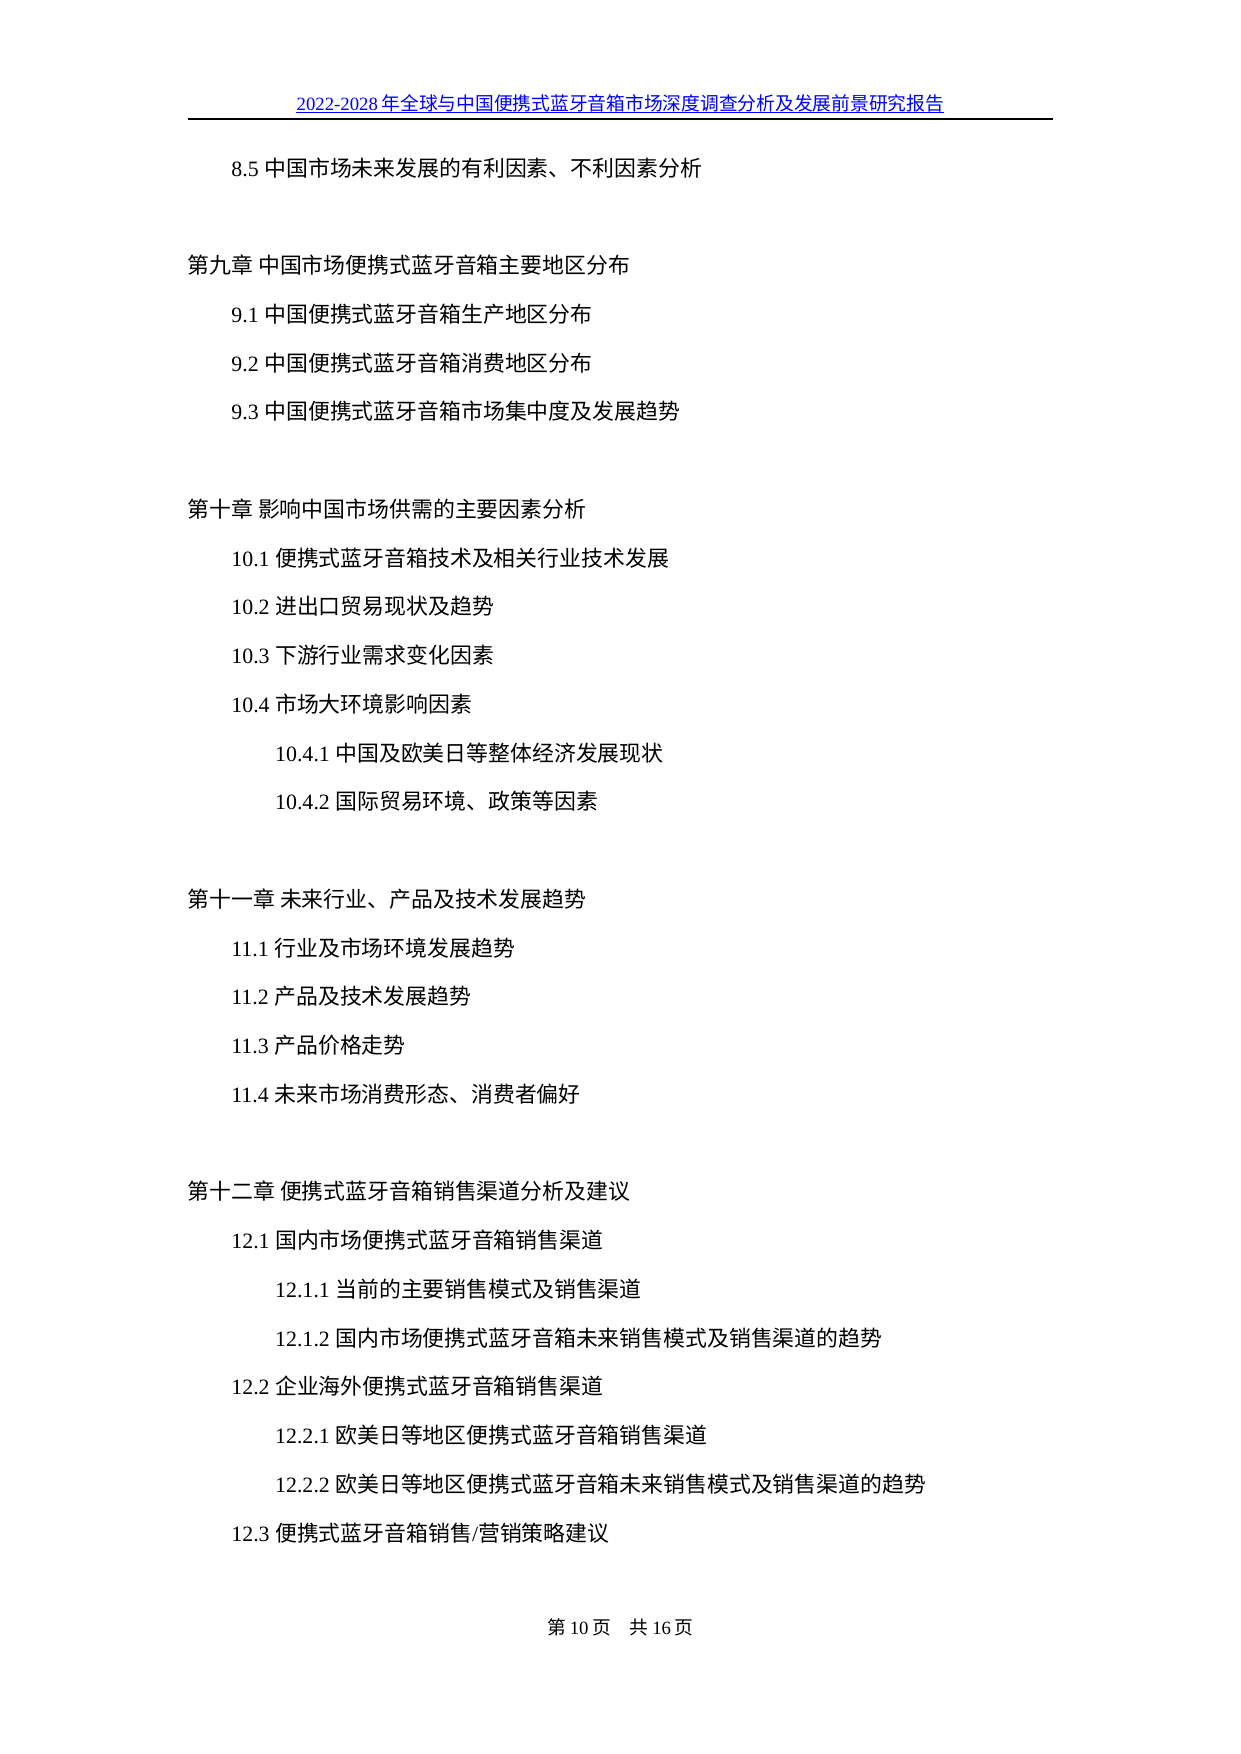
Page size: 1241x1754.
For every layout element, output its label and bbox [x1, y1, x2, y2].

text [187, 150, 1053, 1548]
